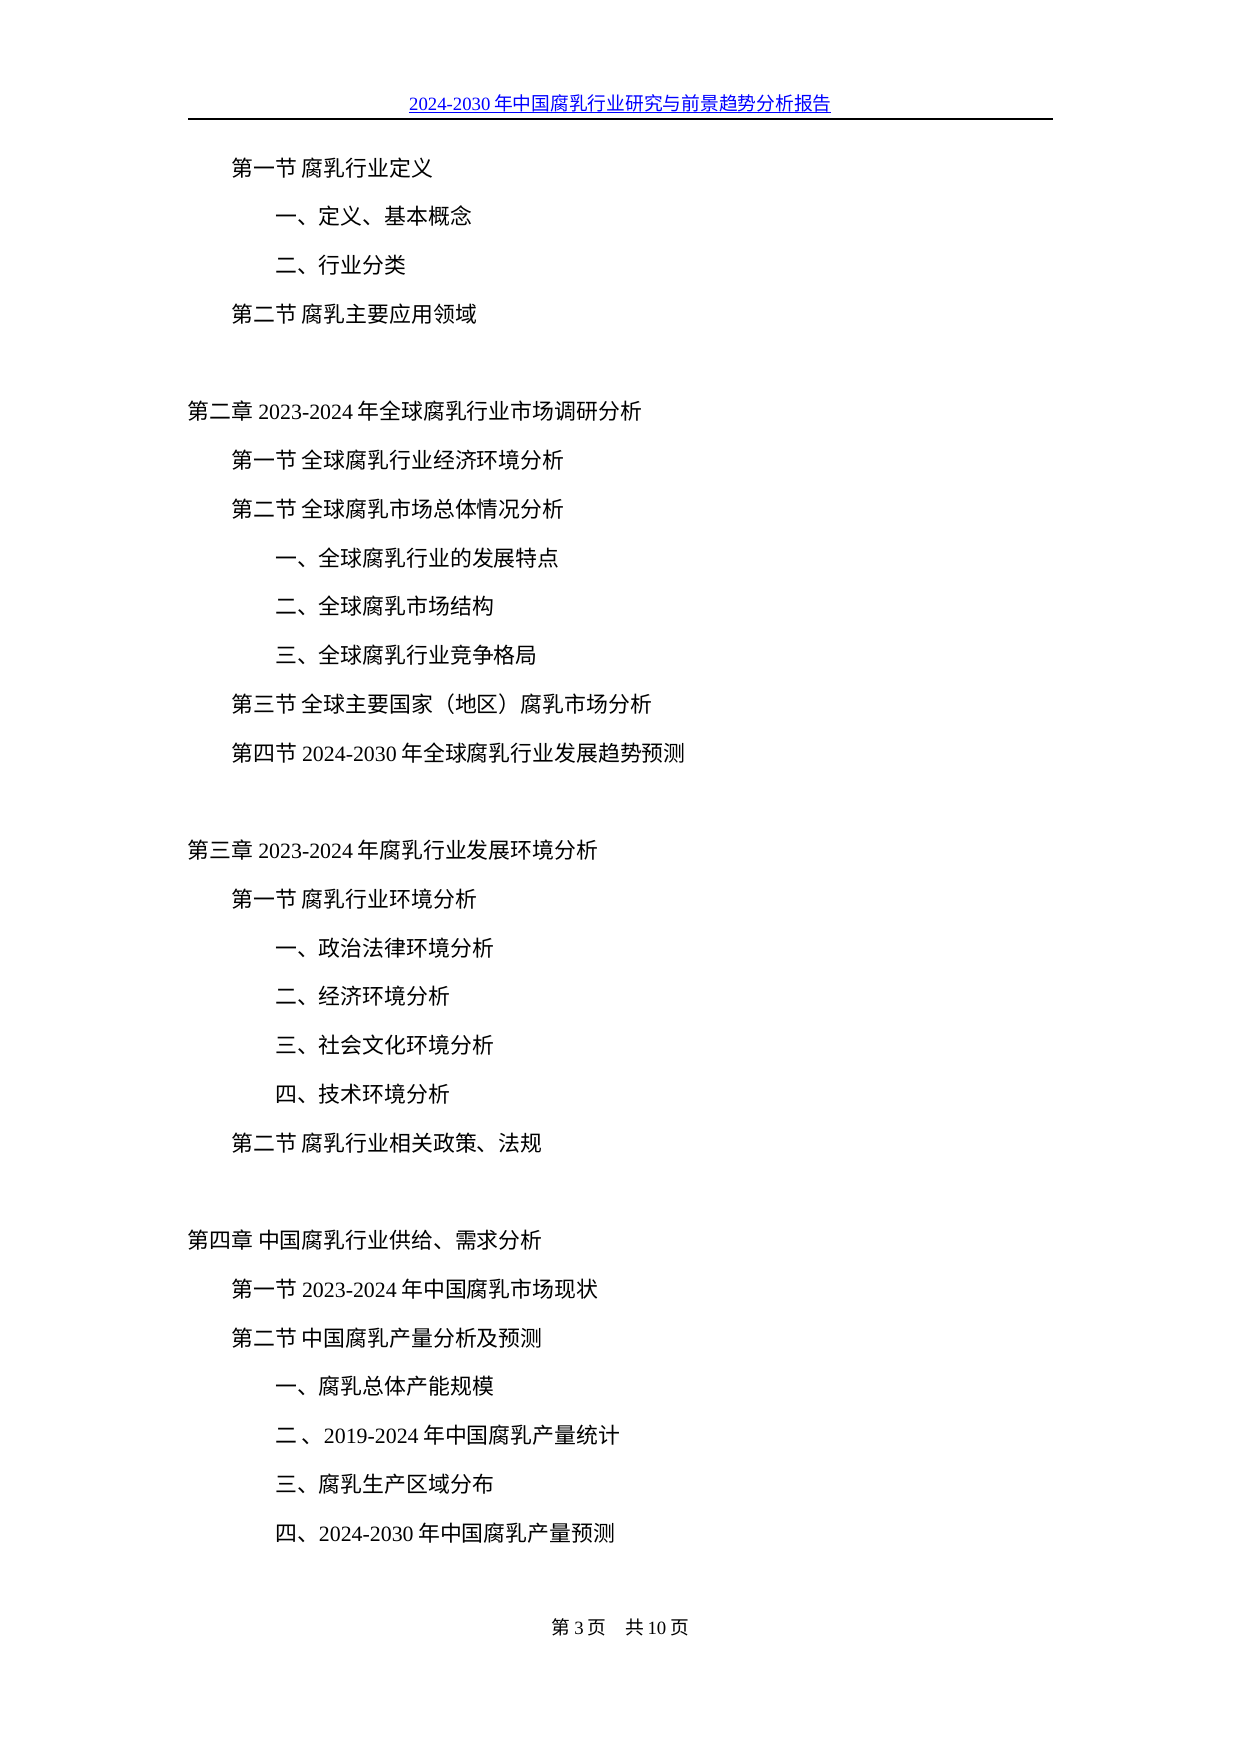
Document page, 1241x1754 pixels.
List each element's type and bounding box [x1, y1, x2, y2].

text [187, 150, 1053, 1548]
